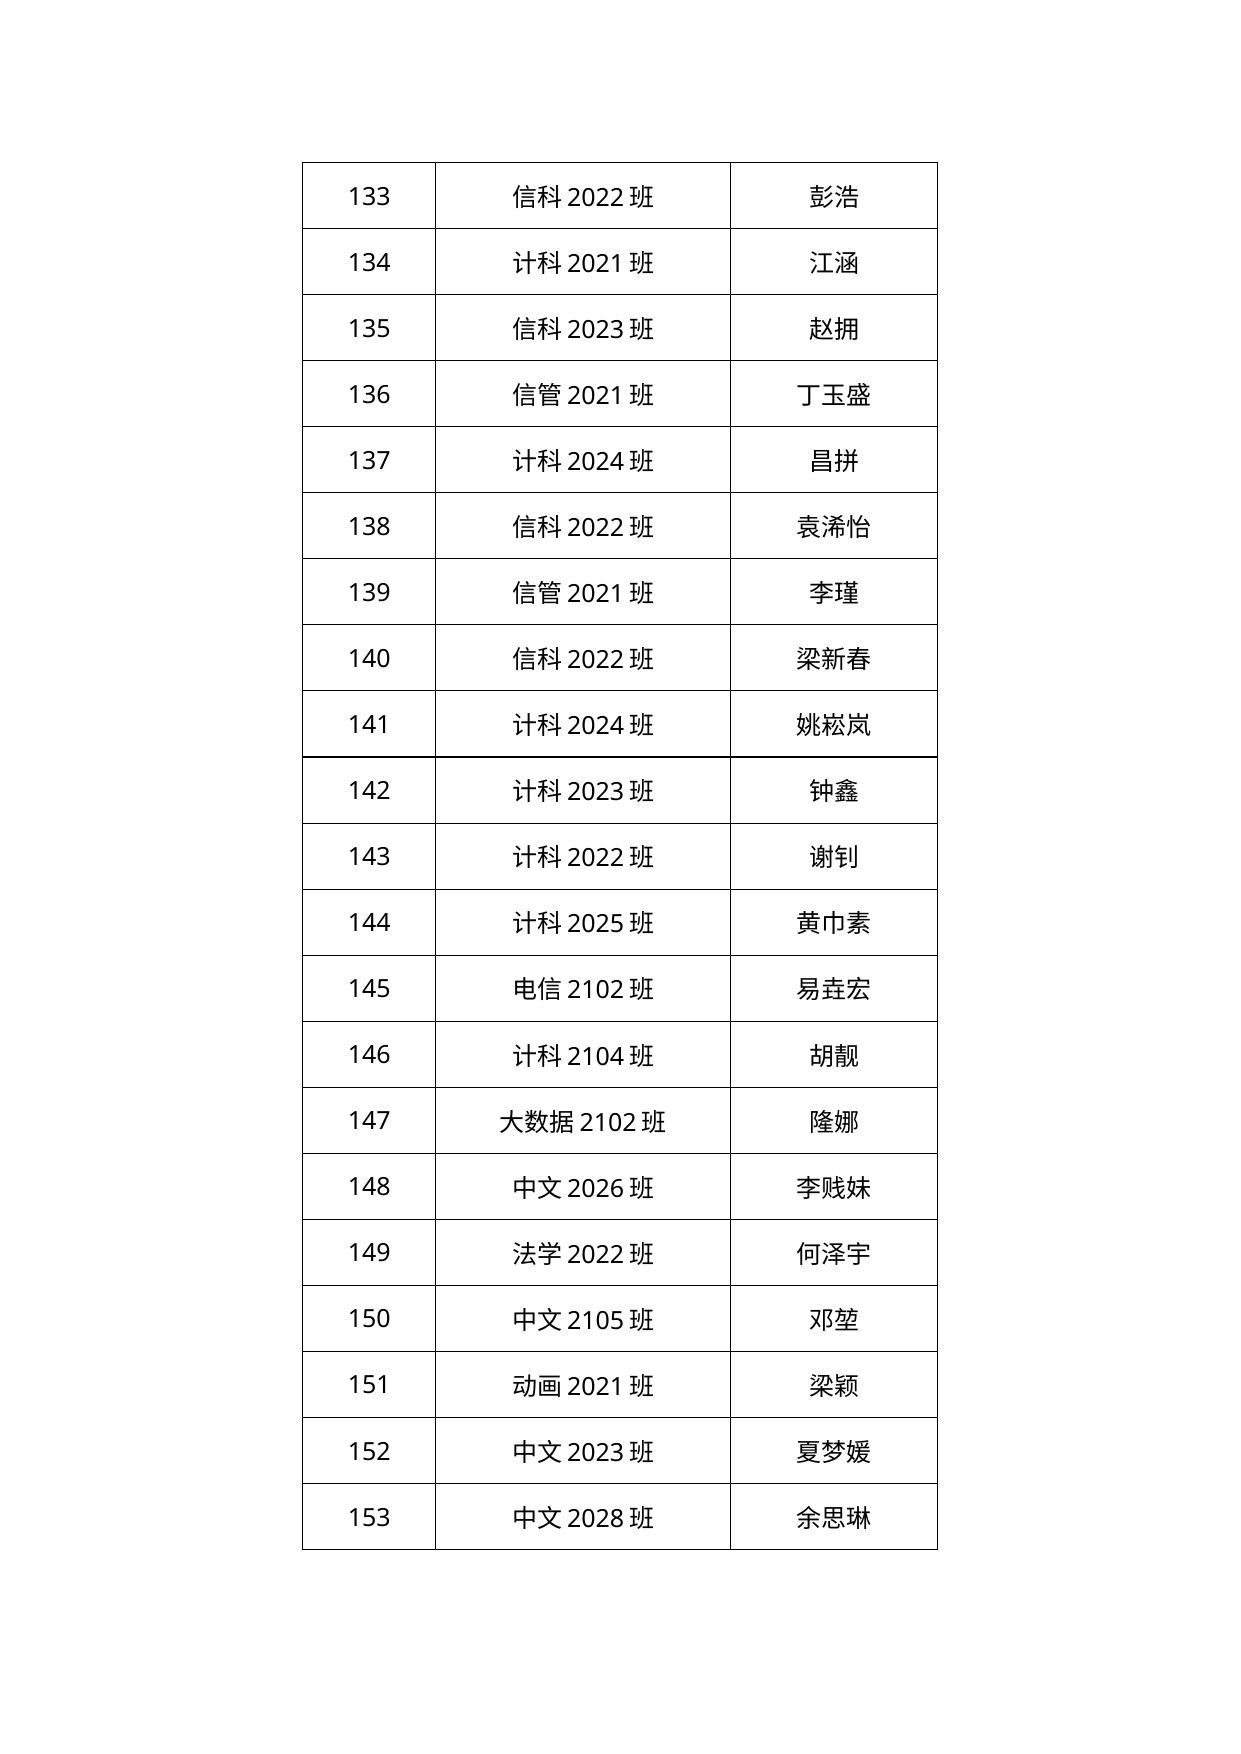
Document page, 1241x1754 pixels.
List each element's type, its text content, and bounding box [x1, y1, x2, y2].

table_cell 邓堃 [731, 1286, 937, 1351]
table_cell 江涵 [731, 229, 937, 294]
table_cell 李瑾 [731, 559, 937, 624]
table_cell 中文2023班 [436, 1418, 730, 1483]
table_cell 中文2028班 [436, 1484, 730, 1549]
table_cell 145 [303, 956, 435, 1021]
table_cell 计科2021班 [436, 229, 730, 294]
table_cell 150 [303, 1286, 435, 1351]
table_cell 133 [303, 163, 435, 228]
table_cell 梁新春 [731, 625, 937, 690]
table_cell 赵拥 [731, 295, 937, 360]
table_cell 动画2021班 [436, 1352, 730, 1417]
table_cell 信科2022班 [436, 163, 730, 228]
table_cell 大数据2102班 [436, 1088, 730, 1153]
table_cell 146 [303, 1022, 435, 1087]
table_cell 姚崧岚 [731, 691, 937, 756]
table_cell 153 [303, 1484, 435, 1549]
table_cell 136 [303, 361, 435, 426]
table_cell 信科2023班 [436, 295, 730, 360]
table_cell 135 [303, 295, 435, 360]
table_cell 139 [303, 559, 435, 624]
table_cell 夏梦媛 [731, 1418, 937, 1483]
table_cell 袁浠怡 [731, 493, 937, 558]
table_cell 中文2026班 [436, 1154, 730, 1219]
table_cell 谢钊 [731, 824, 937, 888]
table_cell 李贱妹 [731, 1154, 937, 1219]
table_cell 易垚宏 [731, 956, 937, 1021]
table_cell 141 [303, 691, 435, 756]
table_cell 电信2102班 [436, 956, 730, 1021]
table_cell 计科2104班 [436, 1022, 730, 1087]
table_cell 148 [303, 1154, 435, 1219]
table_cell 147 [303, 1088, 435, 1153]
table_cell 梁颖 [731, 1352, 937, 1417]
table_cell 计科2024班 [436, 691, 730, 756]
table_cell 法学2022班 [436, 1220, 730, 1285]
table_cell 钟鑫 [731, 758, 937, 822]
table_cell 彭浩 [731, 163, 937, 228]
table_cell 152 [303, 1418, 435, 1483]
table_cell 138 [303, 493, 435, 558]
table_cell 信管2021班 [436, 559, 730, 624]
table_cell 140 [303, 625, 435, 690]
table_cell 计科2023班 [436, 758, 730, 822]
table_cell 142 [303, 758, 435, 822]
table_cell 隆娜 [731, 1088, 937, 1153]
table_cell 计科2024班 [436, 427, 730, 492]
table_cell 丁玉盛 [731, 361, 937, 426]
table_cell 何泽宇 [731, 1220, 937, 1285]
table_cell 137 [303, 427, 435, 492]
table_cell 151 [303, 1352, 435, 1417]
table_cell 胡靓 [731, 1022, 937, 1087]
table_cell 149 [303, 1220, 435, 1285]
table_cell 中文2105班 [436, 1286, 730, 1351]
table_cell 计科2025班 [436, 890, 730, 954]
table_cell 143 [303, 824, 435, 888]
table_cell 134 [303, 229, 435, 294]
table_cell 信科2022班 [436, 493, 730, 558]
table_cell 信科2022班 [436, 625, 730, 690]
table_cell 计科2022班 [436, 824, 730, 888]
table_cell 黄巾素 [731, 890, 937, 954]
table_cell 144 [303, 890, 435, 954]
table_cell 昌拼 [731, 427, 937, 492]
table_cell 信管2021班 [436, 361, 730, 426]
table_cell 余思琳 [731, 1484, 937, 1549]
